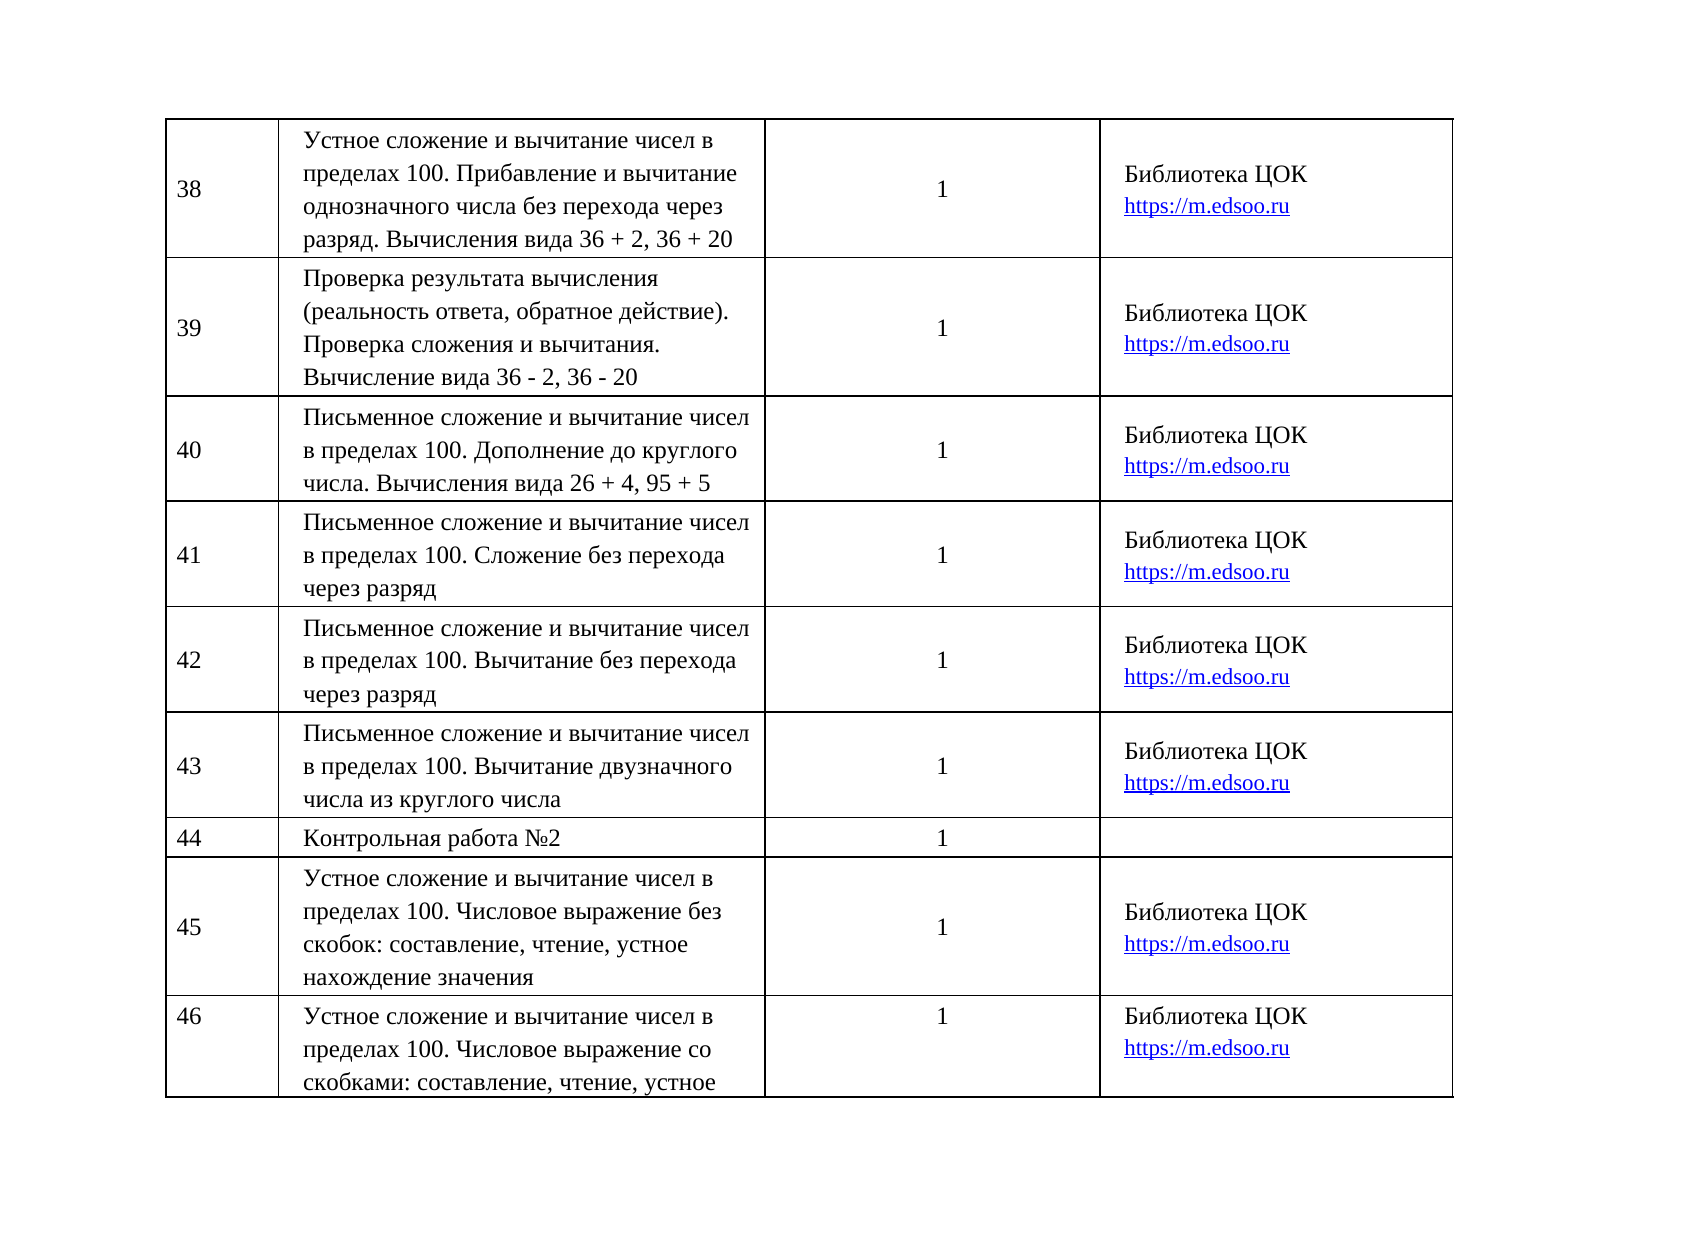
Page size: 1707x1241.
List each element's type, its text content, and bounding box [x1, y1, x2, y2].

table_cell 39 [167, 258, 278, 395]
table_cell Письменное сложение и вычитание чисел в пределах 100. Вычитание без перехода через разряд [279, 607, 764, 711]
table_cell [1101, 120, 1452, 257]
table_cell 44 [167, 818, 278, 856]
table_cell 41 [167, 502, 278, 606]
table_cell Контрольная работа №2 [279, 818, 764, 856]
table_cell Библиотека ЦОК https://m.edsoo.ru [1101, 397, 1452, 500]
table_cell 40 [167, 397, 278, 500]
table_cell Письменное сложение и вычитание чисел в пределах 100. Вычитание двузначного числа из круглого числа [279, 713, 764, 817]
table_cell 1 [766, 818, 1099, 856]
table_cell Библиотека ЦОК https://m.edsoo.ru [1101, 858, 1452, 994]
table_cell Письменное сложение и вычитание чисел в пределах 100. Дополнение до круглого числа. Вычисления вида 26 + 4, 95 + 5 [279, 397, 764, 500]
table_cell Библиотека ЦОК https://m.edsoo.ru [1101, 258, 1452, 395]
table_cell 1 [766, 397, 1099, 500]
table_cell 43 [167, 713, 278, 817]
table_cell Проверка результата вычисления (реальность ответа, обратное действие). Проверка сложения и вычитания. Вычисление вида 36 - 2, 36 - 20 [279, 258, 764, 395]
table_cell 1 [766, 502, 1099, 606]
table_cell Библиотека ЦОК https://m.edsoo.ru [1101, 607, 1452, 711]
table_cell Устное сложение и вычитание чисел в пределах 100. Прибавление и вычитание однозначного числа без перехода через разряд. Вычисления вида 36 + 2, 36 + 20 [279, 120, 764, 257]
table_cell 1 [766, 713, 1099, 817]
table_cell Письменное сложение и вычитание чисел в пределах 100. Сложение без перехода через разряд [279, 502, 764, 606]
table_cell 38 [167, 120, 278, 257]
table_cell Устное сложение и вычитание чисел в пределах 100. Числовое выражение без скобок: составление, чтение, устное нахождение значения [279, 858, 764, 994]
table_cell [279, 996, 764, 1096]
table_cell 1 [766, 120, 1099, 257]
table_cell 46 [167, 996, 278, 1096]
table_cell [1101, 996, 1452, 1096]
table_cell 45 [167, 858, 278, 994]
table_cell 1 [766, 858, 1099, 994]
table_cell [1101, 818, 1452, 856]
table_cell Библиотека ЦОК https://m.edsoo.ru [1101, 713, 1452, 817]
table_cell 1 [766, 996, 1099, 1096]
table_cell 42 [167, 607, 278, 711]
table_cell 1 [766, 607, 1099, 711]
table_cell 1 [766, 258, 1099, 395]
table_cell Библиотека ЦОК https://m.edsoo.ru [1101, 502, 1452, 606]
